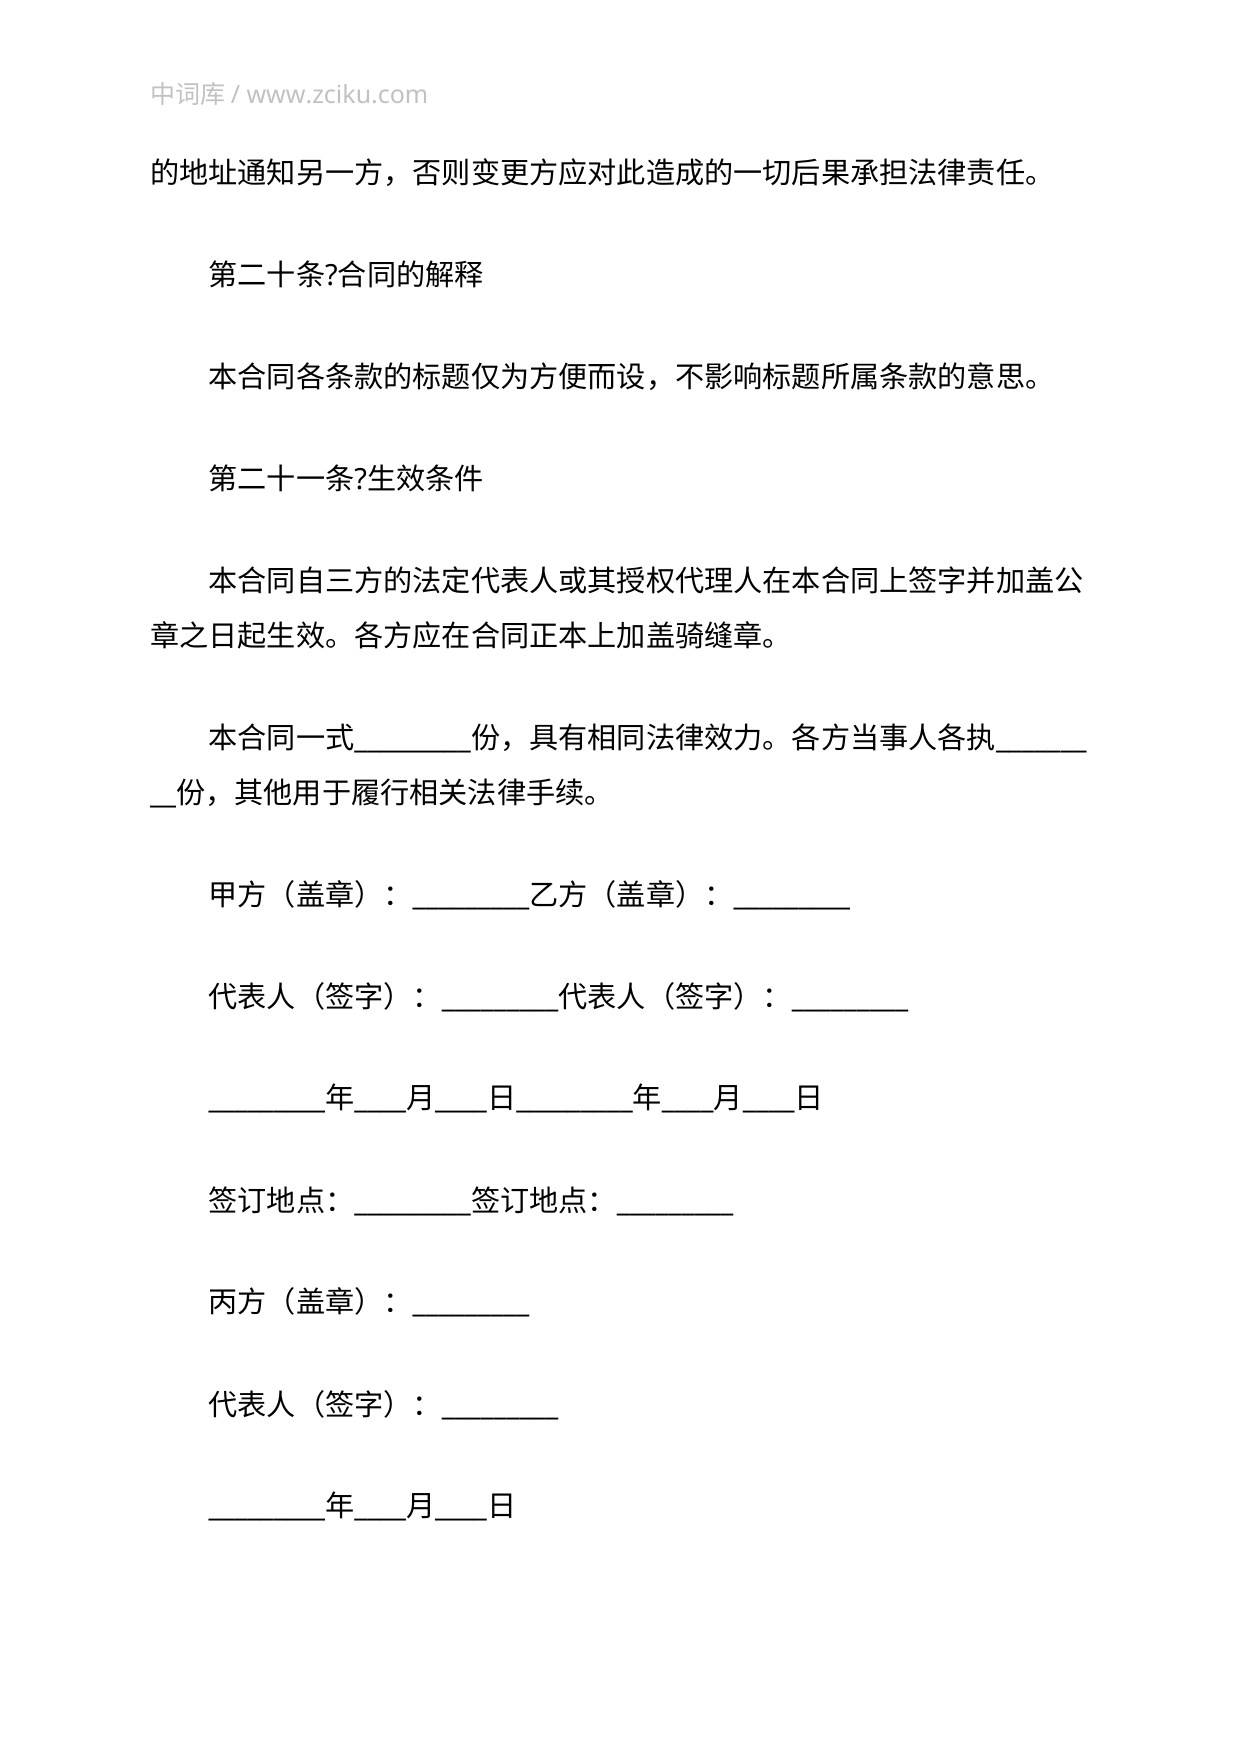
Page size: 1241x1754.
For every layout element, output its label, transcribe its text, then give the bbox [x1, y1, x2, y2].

text 第二十一条?生效条件 [150, 456, 1090, 498]
text 本合同自三方的法定代表人或其授权代理人在本合同上签字并加盖公章之日起生效。各方应在合同正本上加盖骑缝章。 [150, 557, 1090, 655]
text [150, 150, 1090, 192]
text 本合同一式_________份，具有相同法律效力。各方当事人各执_________份，其他用于履行相关法律手续。 [150, 714, 1090, 812]
text 甲方（盖章）：_________乙方（盖章）：_________ [150, 871, 1090, 913]
text 签订地点：_________签订地点：_________ [150, 1177, 1090, 1219]
text 丙方（盖章）：_________ [150, 1279, 1090, 1321]
text 第二十条?合同的解释 [150, 252, 1090, 294]
text 代表人（签字）：_________ [150, 1381, 1090, 1423]
text _________年____月____日_________年____月____日 [150, 1075, 1090, 1117]
text _________年____月____日 [150, 1483, 1090, 1525]
text 本合同各条款的标题仅为方便而设，不影响标题所属条款的意思。 [150, 354, 1090, 396]
text 代表人（签字）：_________代表人（签字）：_________ [150, 973, 1090, 1016]
